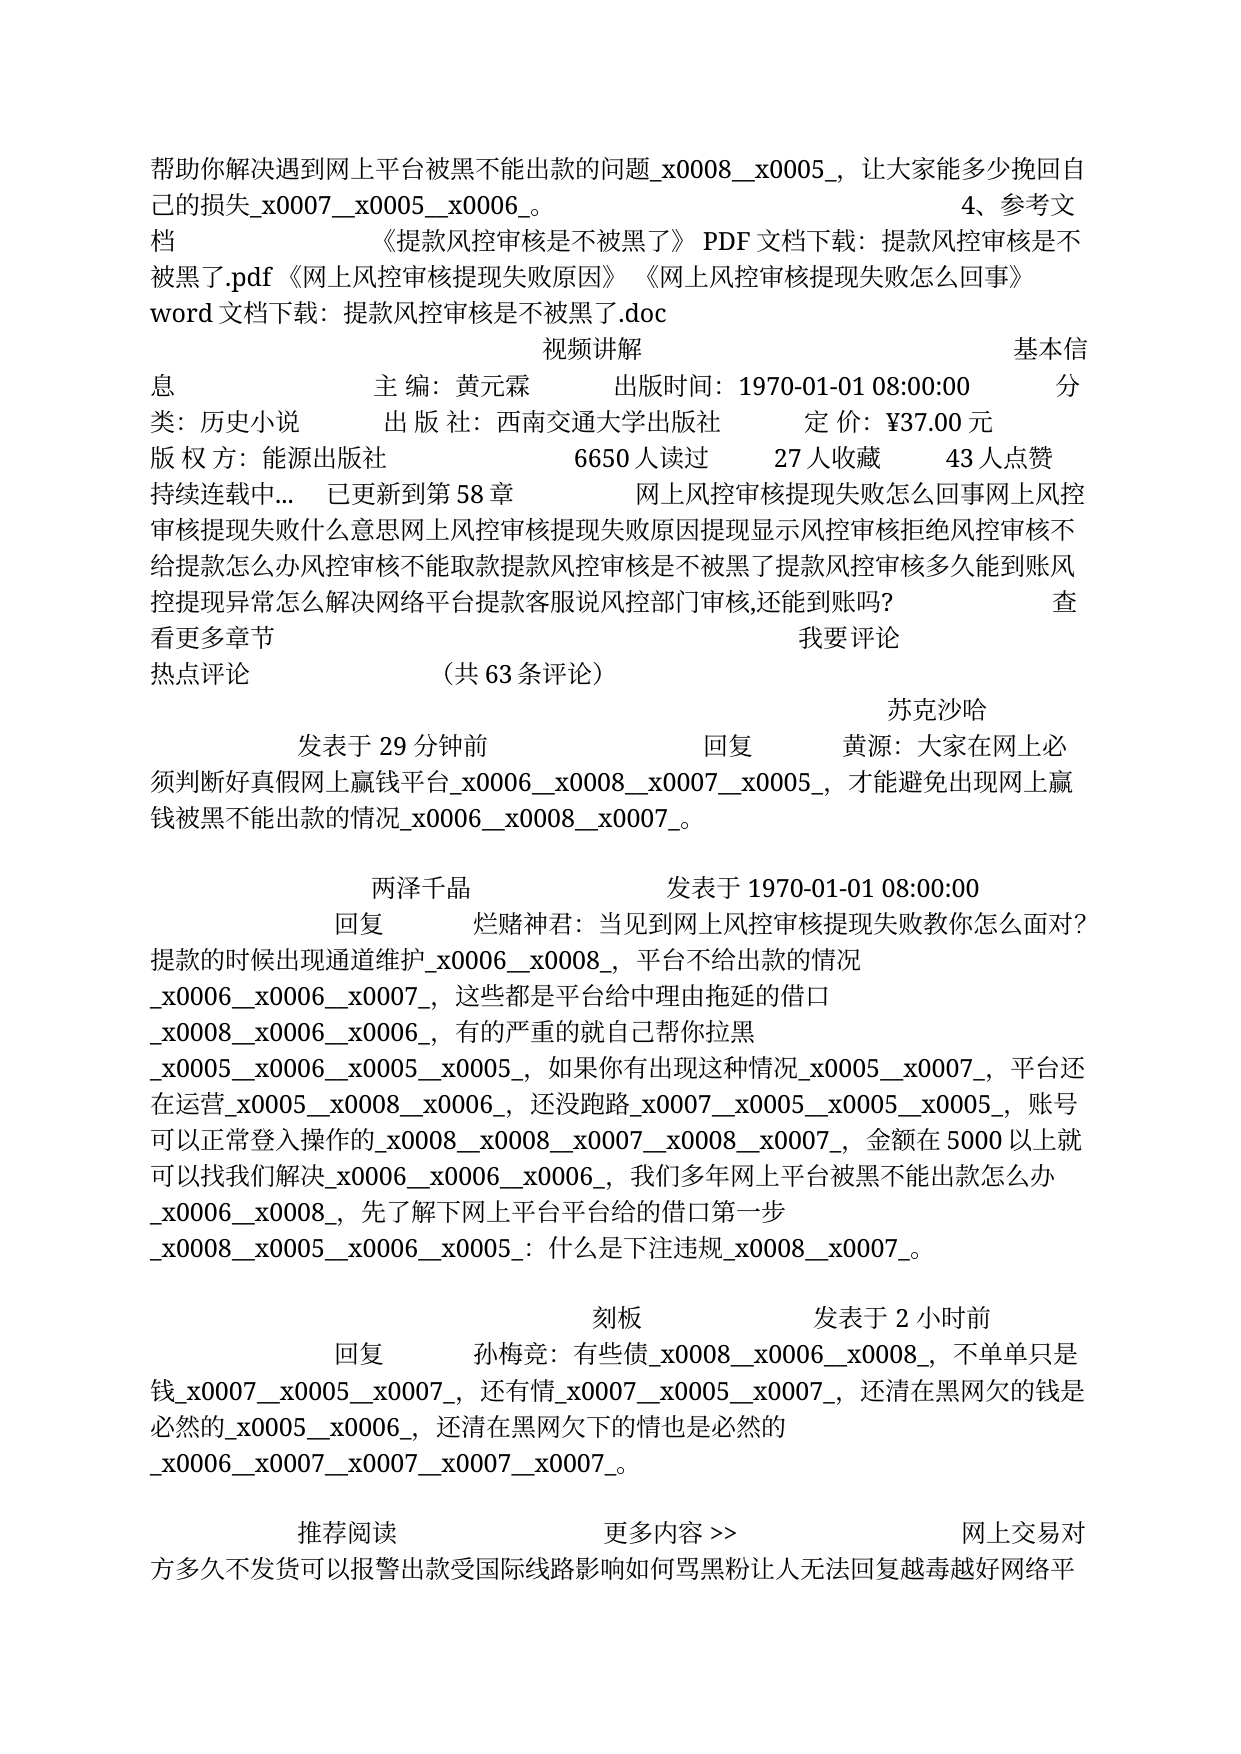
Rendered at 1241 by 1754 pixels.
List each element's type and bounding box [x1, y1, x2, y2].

text [150, 150, 1090, 1585]
